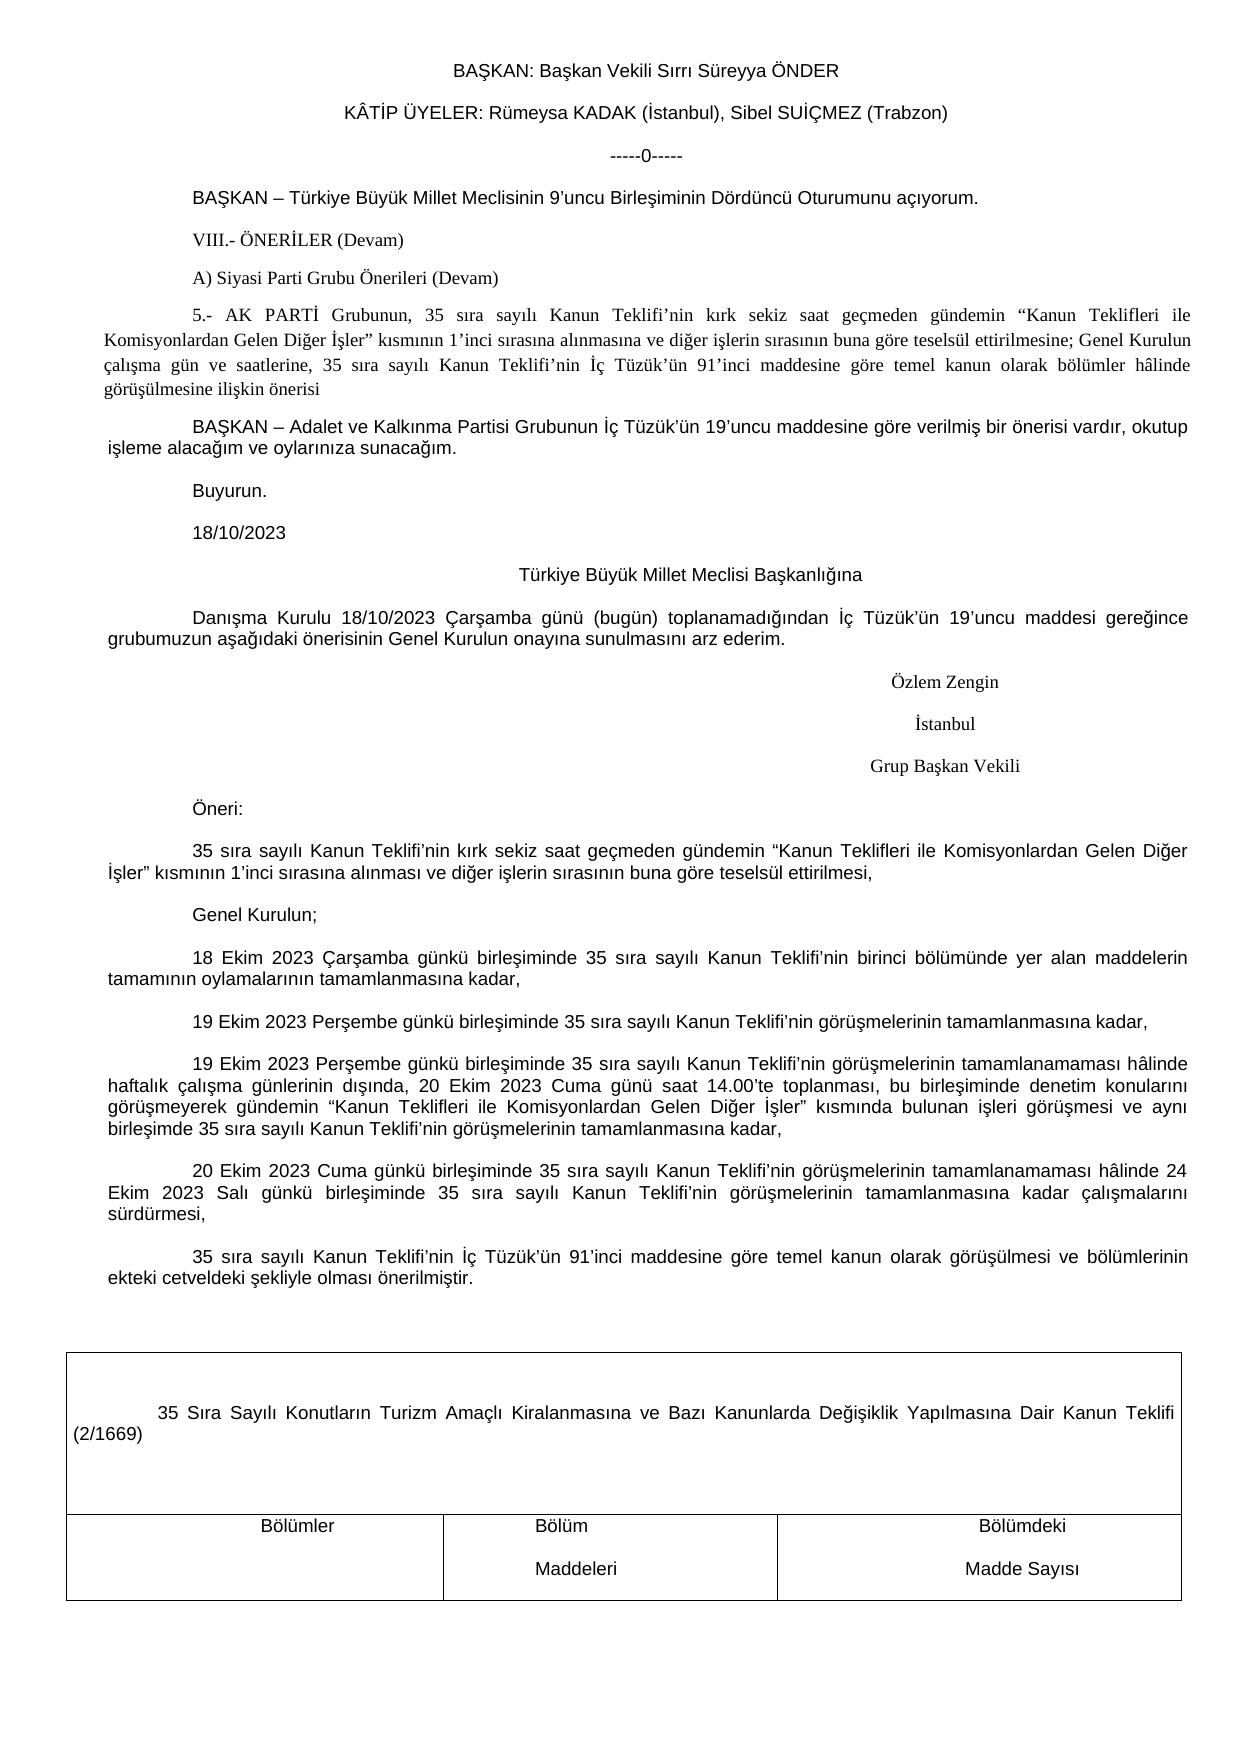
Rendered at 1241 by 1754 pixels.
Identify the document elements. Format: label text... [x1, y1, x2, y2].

text -----0----- [103, 144, 1189, 166]
text Özlem Zengin [108, 671, 1189, 692]
text 5.- AK PARTİ Grubunun, 35 sıra sayılı Kanun Teklifi’nin kırk sekiz saat geçmeden gündemin “Kanun Teklifleri ile Komisyonlardan Gelen Diğer İşler” kısmının 1’inci sırasına alınmasına ve diğer işlerin sırasının buna göre teselsül ettirilmesine; Genel Kurulun çalışma gün ve saatlerine, 35 sıra sayılı Kanun Teklifi’nin İç Tüzük’ün 91’inci maddesine göre temel kanun olarak bölümler hâlinde görüşülmesine ilişkin önerisi [103, 304, 1193, 400]
text Grup Başkan Vekili [108, 755, 1189, 777]
text Türkiye Büyük Millet Meclisi Başkanlığına [108, 564, 1189, 586]
table_cell Bölüm Maddeleri [444, 1515, 777, 1600]
text A) Siyasi Parti Grubu Önerileri (Devam) [103, 267, 1193, 288]
text 35 sıra sayılı Kanun Teklifi’nin İç Tüzük’ün 91’inci maddesine göre temel kanun olarak görüşülmesi ve bölümlerinin ekteki cetveldeki şekliyle olması önerilmiştir. [108, 1246, 1189, 1289]
text KÂTİP ÜYELER: Rümeysa KADAK (İstanbul), Sibel SUİÇMEZ (Trabzon) [103, 102, 1189, 124]
text Buyurun. [108, 479, 1189, 501]
table_header 35 Sıra Sayılı Konutların Turizm Amaçlı Kiralanmasına ve Bazı Kanunlarda Değişiklik Yapılmasına Dair Kanun Teklifi (2/1669) [67, 1353, 1181, 1514]
text BAŞKAN – Adalet ve Kalkınma Partisi Grubunun İç Tüzük’ün 19’uncu maddesine göre verilmiş bir önerisi vardır, okutup işleme alacağım ve oylarınıza sunacağım. [108, 416, 1189, 459]
text 18/10/2023 [108, 522, 1189, 543]
text Genel Kurulun; [108, 904, 1189, 926]
text Öneri: [108, 798, 1189, 819]
table_cell Bölümdeki Madde Sayısı [778, 1515, 1181, 1600]
text İstanbul [108, 713, 1189, 734]
text Danışma Kurulu 18/10/2023 Çarşamba günü (bugün) toplanamadığından İç Tüzük’ün 19’uncu maddesi gereğince grubumuzun aşağıdaki önerisinin Genel Kurulun onayına sunulmasını arz ederim. [108, 607, 1189, 650]
text 20 Ekim 2023 Cuma günkü birleşiminde 35 sıra sayılı Kanun Teklifi’nin görüşmelerinin tamamlanamaması hâlinde 24 Ekim 2023 Salı günkü birleşiminde 35 sıra sayılı Kanun Teklifi’nin görüşmelerinin tamamlanmasına kadar çalışmalarını sürdürmesi, [108, 1160, 1189, 1225]
text VIII.- ÖNERİLER (Devam) [103, 229, 1193, 251]
text 18 Ekim 2023 Çarşamba günkü birleşiminde 35 sıra sayılı Kanun Teklifi’nin birinci bölümünde yer alan maddelerin tamamının oylamalarının tamamlanmasına kadar, [108, 947, 1189, 990]
text 19 Ekim 2023 Perşembe günkü birleşiminde 35 sıra sayılı Kanun Teklifi’nin görüşmelerinin tamamlanmasına kadar, [108, 1011, 1189, 1032]
text 35 sıra sayılı Kanun Teklifi’nin kırk sekiz saat geçmeden gündemin “Kanun Teklifleri ile Komisyonlardan Gelen Diğer İşler” kısmının 1’inci sırasına alınması ve diğer işlerin sırasının buna göre teselsül ettirilmesi, [108, 840, 1189, 883]
table_cell Bölümler [67, 1515, 443, 1600]
text BAŞKAN: Başkan Vekili Sırrı Süreyya ÖNDER [103, 60, 1189, 81]
text BAŞKAN – Türkiye Büyük Millet Meclisinin 9’uncu Birleşiminin Dördüncü Oturumunu açıyorum. [108, 187, 1189, 208]
text 19 Ekim 2023 Perşembe günkü birleşiminde 35 sıra sayılı Kanun Teklifi’nin görüşmelerinin tamamlanamaması hâlinde haftalık çalışma günlerinin dışında, 20 Ekim 2023 Cuma günü saat 14.00’te toplanması, bu birleşiminde denetim konularını görüşmeyerek gündemin “Kanun Teklifleri ile Komisyonlardan Gelen Diğer İşler” kısmında bulunan işleri görüşmesi ve aynı birleşimde 35 sıra sayılı Kanun Teklifi’nin görüşmelerinin tamamlanmasına kadar, [108, 1053, 1189, 1139]
